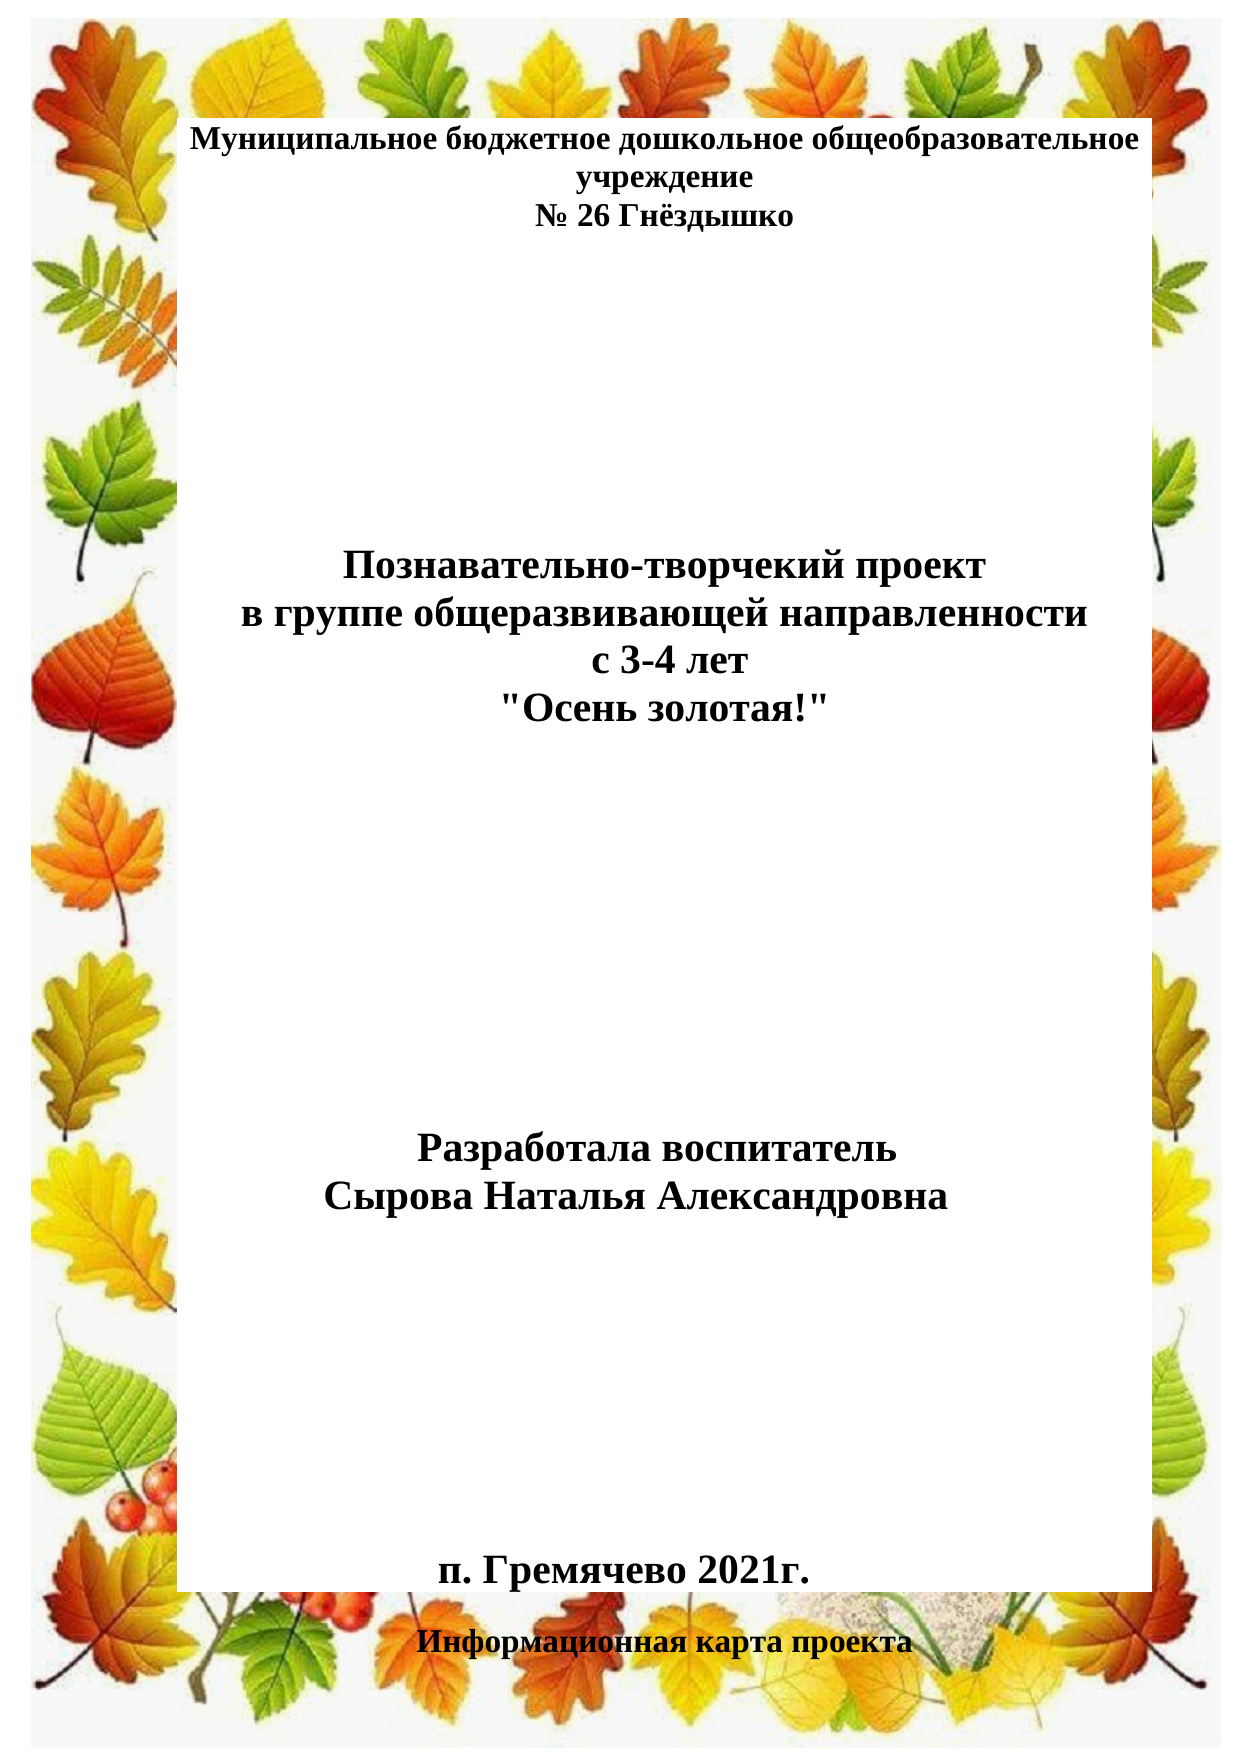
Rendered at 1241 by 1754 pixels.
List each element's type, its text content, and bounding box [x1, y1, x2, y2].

picture [31, 18, 1223, 1749]
text с 3-4 лет [177, 635, 1152, 683]
text Муниципальное бюджетное дошкольное общеобразовательное учреждение [177, 118, 1152, 195]
text "Осень золотая!" [177, 683, 1152, 731]
text Сырова Наталья Александровна [177, 1171, 1152, 1218]
text в группе общеразвивающей направленности [177, 587, 1152, 635]
text п. Гремячево 2021г. [177, 1544, 1152, 1592]
text Разработала воспитатель [177, 1123, 1152, 1171]
text Информационная карта проекта [177, 1621, 1152, 1660]
text № 26 Гнёздышко [177, 195, 1152, 233]
text Познавательно-творчекий проект [177, 539, 1152, 587]
